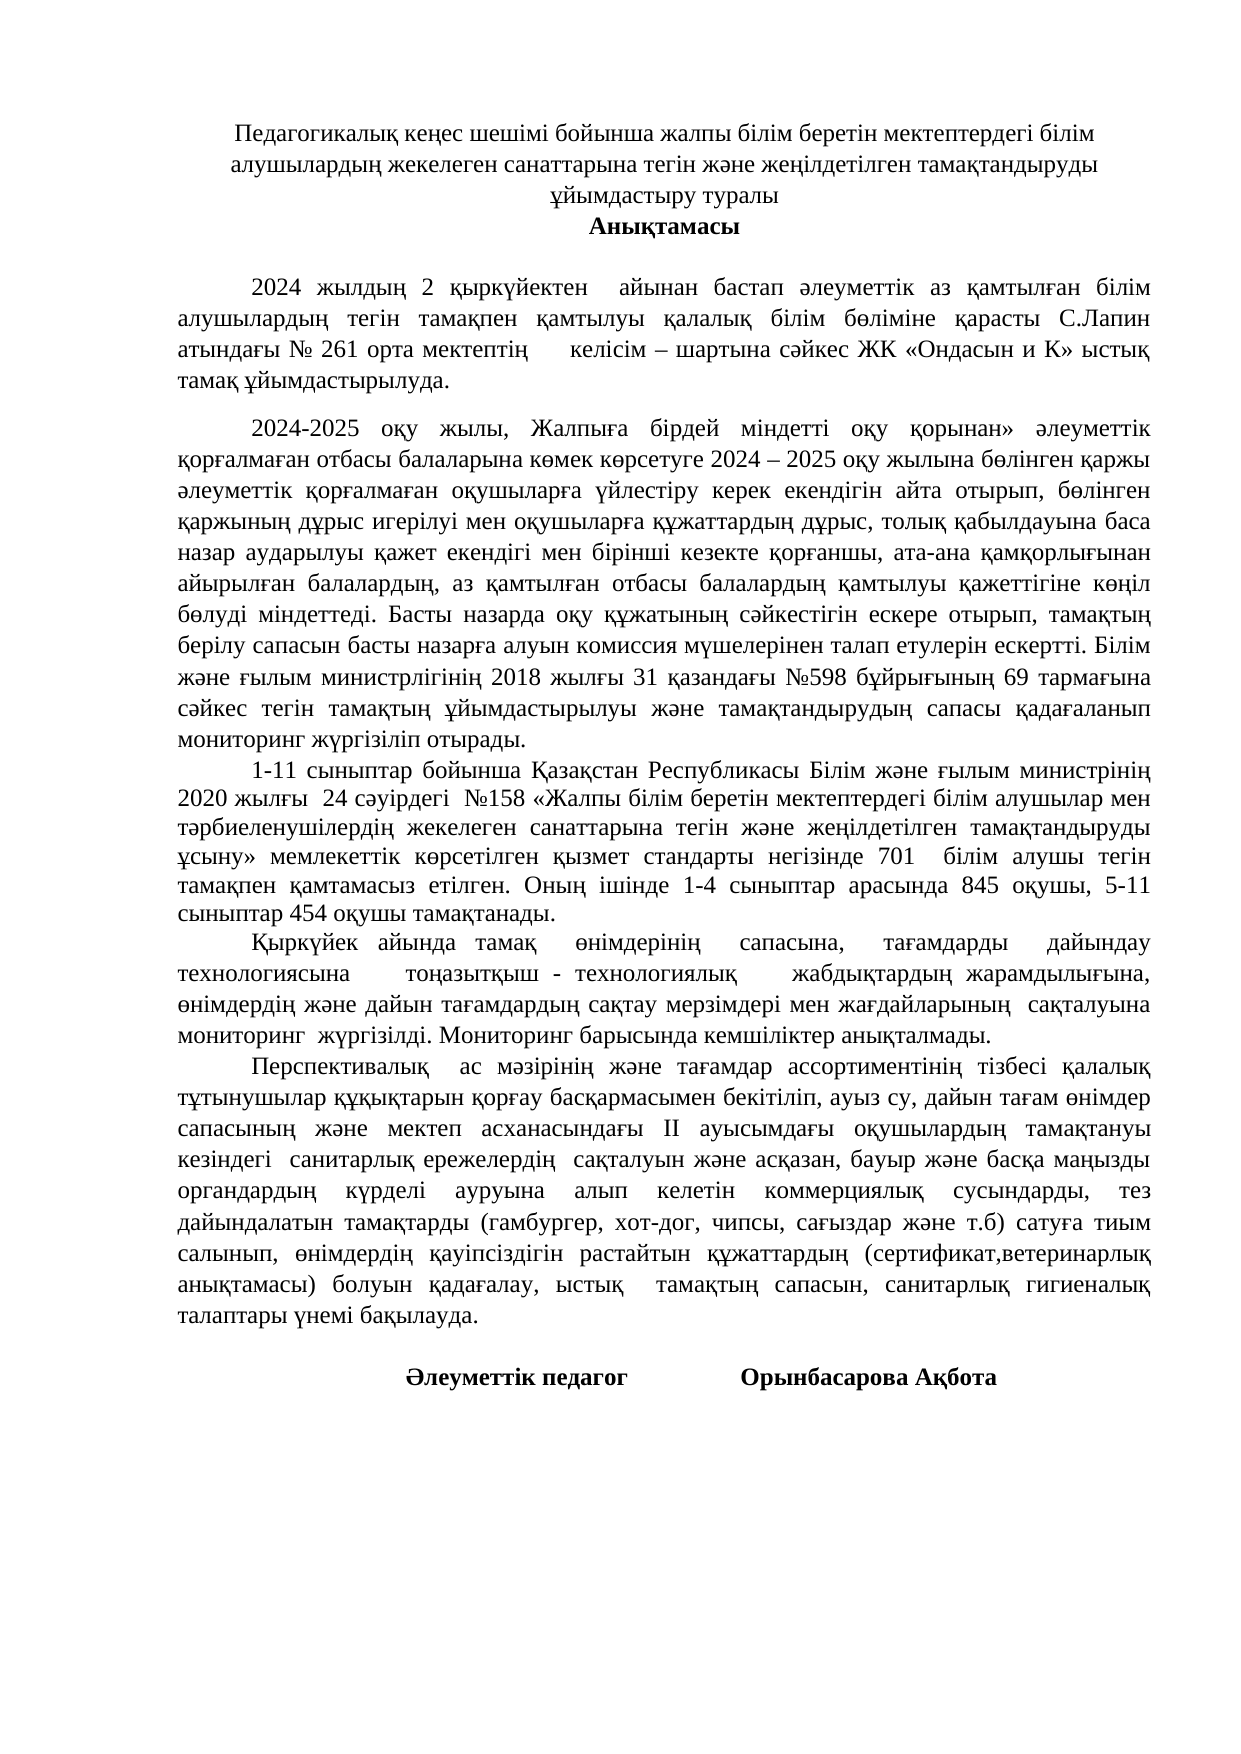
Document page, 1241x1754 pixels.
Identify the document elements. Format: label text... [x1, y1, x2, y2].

text Анықтамасы [177, 211, 1152, 240]
list Әлеуметтік педагог Орынбасарова Ақбота [177, 1362, 1152, 1391]
text 2024-2025 оқу жылы, Жалпыға бірдей міндетті оқу қорынан» әлеуметтік қорғалмаған отбасы балаларына көмек көрсетуге 2024 – 2025 оқу жылына бөлінген қаржы әлеуметтік қорғалмаған оқушыларға үйлестіру керек екендігін айта отырып, бөлінген қаржының дұрыс игерілуі мен оқушыларға құжаттардың дұрыс, толық қабылдауына баса назар аударылуы қажет екендігі мен бірінші кезекте қорғаншы, ата-ана қамқорлығынан айырылған балалардың, аз қамтылған отбасы балалардың қамтылуы қажеттігіне көңіл бөлуді міндеттеді. Басты назарда оқу құжатының сәйкестігін ескере отырып, тамақтың берілу сапасын басты назарға алуын комиссия мүшелерінен талап етулерін ескертті. Білім және ғылым министрлігінің 2018 жылғы 31 қазандағы №598 бұйрығының 69 тармағына сәйкес тегін тамақтың ұйымдастырылуы және тамақтандырудың сапасы қадағаланып мониторинг жүргізіліп отырады. [177, 413, 1152, 752]
text 1-11 сыныптар бойынша Қазақстан Республикасы Білім және ғылым министрінің 2020 жылғы 24 сәуірдегі №158 «Жалпы білім беретін мектептердегі білім алушылар мен тәрбиеленушілердің жекелеген санаттарына тегін және жеңілдетілген тамақтандыруды ұсыну» мемлекеттік көрсетілген қызмет стандарты негізінде 701 білім алушы тегін тамақпен қамтамасыз етілген. Оның ішінде 1-4 сыныптар арасында 845 оқушы, 5-11 сыныптар 454 оқушы тамақтанады. [177, 755, 1152, 927]
list Перспективалық ас мәзірінің және тағамдар ассортиментінің тізбесі қалалық тұтынушылар құқықтарын қорғау басқармасымен бекітіліп, ауыз су, дайын тағам өнімдер сапасының және мектеп асханасындағы ІI ауысымдағы оқушылардың тамақтануы кезіндегі санитарлық ережелердің сақталуын және асқазан, бауыр және басқа маңызды органдардың күрделі ауруына алып келетін коммерциялық сусындарды, тез дайындалатын тамақтарды (гамбургер, хот-дог, чипсы, сағыздар және т.б) сатуға тиым салынып, өнімдердің қауіпсіздігін растайтын құжаттардың (сертификат,ветеринарлық анықтамасы) болуын қадағалау, ыстық тамақтың сапасын, санитарлық гигиеналық талаптары үнемі бақылауда. [177, 1051, 1152, 1328]
list 2024 жылдың 2 қыркүйектен айынан бастап әлеуметтік аз қамтылған білім алушылардың тегін тамақпен қамтылуы қалалық білім бөліміне қарасты С.Лапин атындағы № 261 орта мектептің келісім – шартына сәйкес ЖК «Ондасын и К» ыстық тамақ ұйымдастырылуда. [177, 272, 1152, 394]
list Қыркүйек айында тамақ өнімдерінің сапасына, тағамдарды дайындау технологиясына тоңазытқыш - технологиялық жабдықтардың жарамдылығына, өнімдердің және дайын тағамдардың сақтау мерзімдері мен жағдайларының сақталуына мониторинг жүргізілді. Мониторинг барысында кемшіліктер анықталмады. [177, 927, 1152, 1049]
text Педагогикалық кеңес шешімі бойынша жалпы білім беретін мектептердегі білім алушылардың жекелеген санаттарына тегін және жеңілдетілген тамақтандыруды ұйымдастыру туралы [177, 118, 1152, 209]
